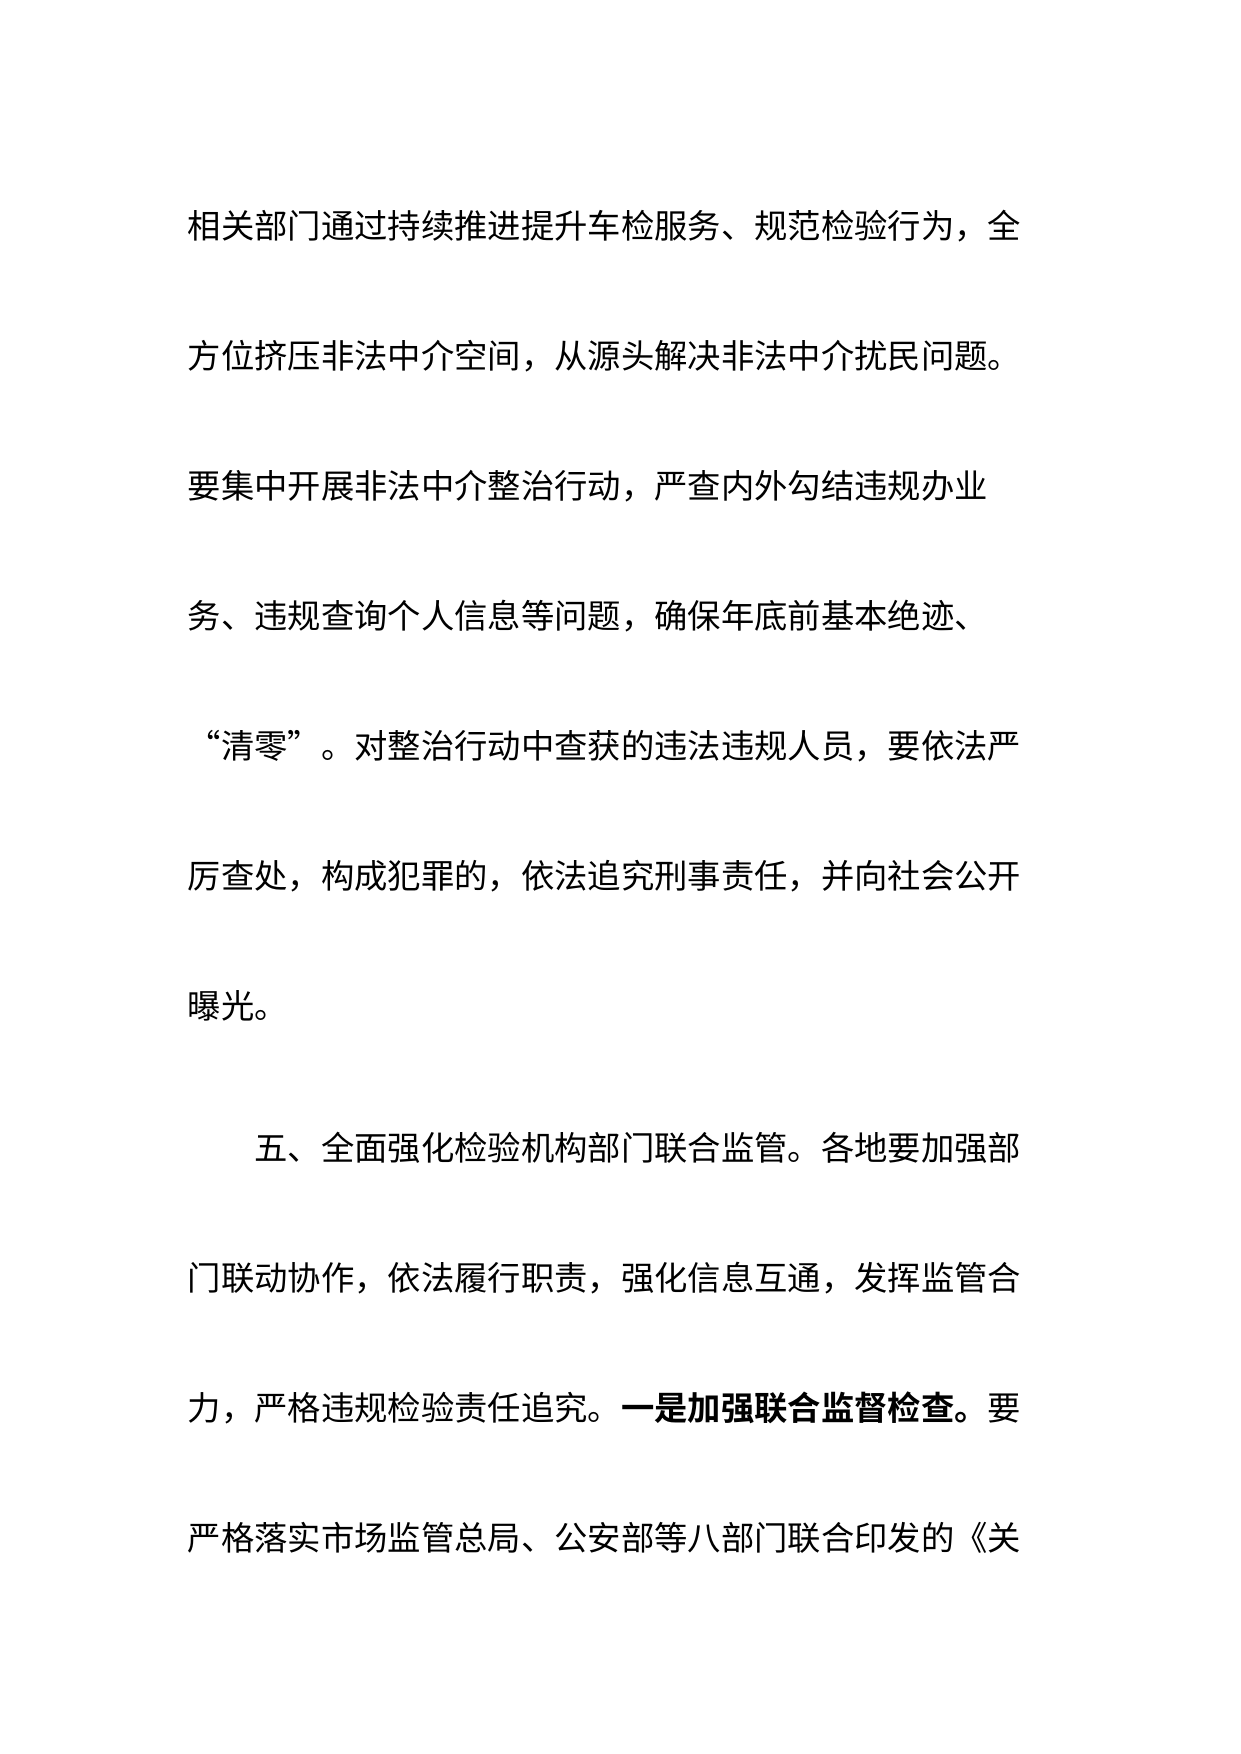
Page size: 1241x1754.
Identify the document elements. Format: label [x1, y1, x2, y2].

table_cell [188, 162, 1053, 1568]
